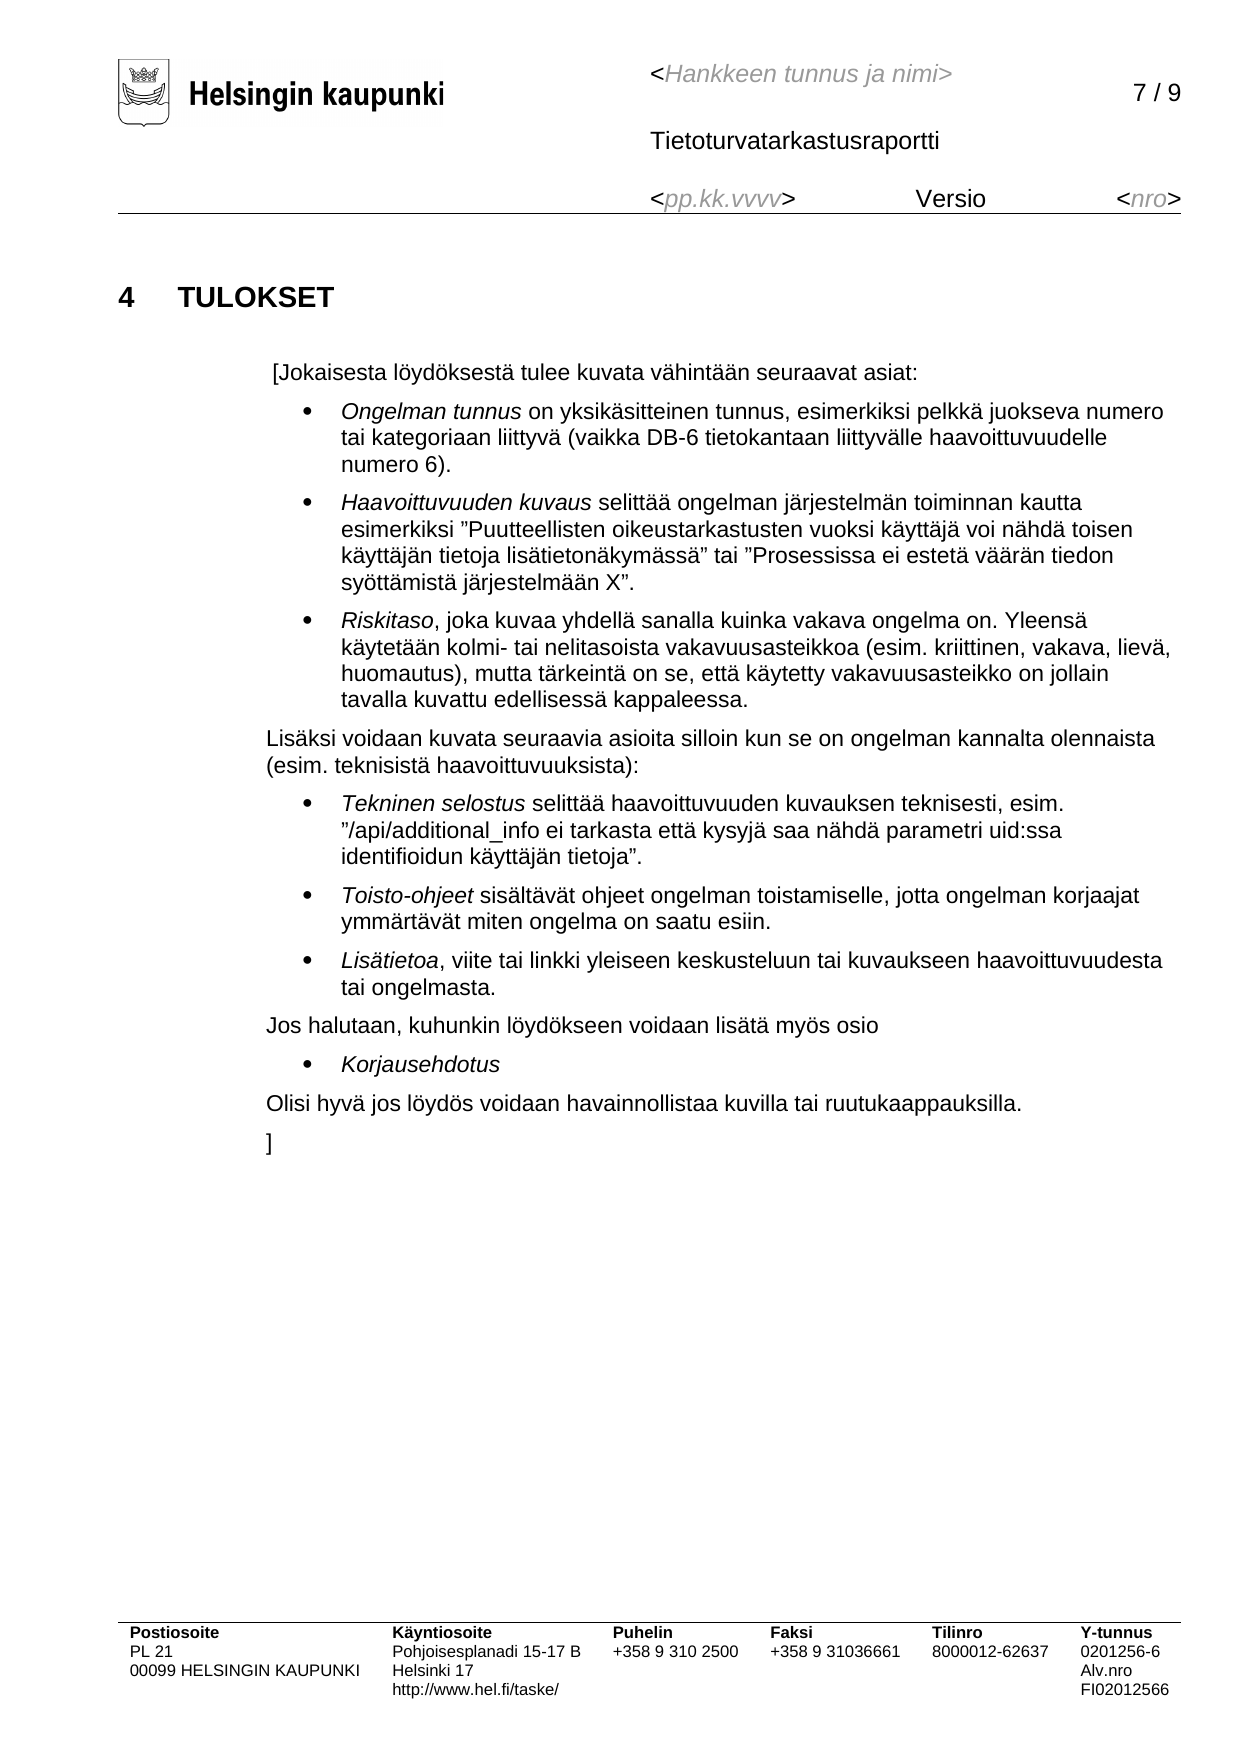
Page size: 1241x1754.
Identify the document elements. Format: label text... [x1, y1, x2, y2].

list Toisto-ohjeet sisältävät ohjeet ongelman toistamiselle, jotta ongelman korjaajat ymmärtävät miten ongelma on saatu esiin. [303, 882, 1181, 935]
text ] [266, 1129, 1181, 1155]
list Haavoittuvuuden kuvaus selittää ongelman järjestelmän toiminnan kautta esimerkiksi ”Puutteellisten oikeustarkastusten vuoksi käyttäjä voi nähdä toisen käyttäjän tietoja lisätietonäkymässä” tai ”Prosessissa ei estetä väärän tiedon syöttämistä järjestelmään X”. [303, 489, 1181, 595]
text Tulokset [118, 280, 1181, 314]
list Lisätietoa, viite tai linkki yleiseen keskusteluun tai kuvaukseen haavoittuvuudesta tai ongelmasta. [303, 947, 1181, 1000]
list Ongelman tunnus on yksikäsitteinen tunnus, esimerkiksi pelkkä juokseva numero tai kategoriaan liittyvä (vaikka DB-6 tietokantaan liittyvälle haavoittuvuudelle numero 6). [303, 398, 1181, 477]
list Korjausehdotus [303, 1051, 1181, 1078]
text Jos halutaan, kuhunkin löydökseen voidaan lisätä myös osio [266, 1012, 1181, 1039]
list Tekninen selostus selittää haavoittuvuuden kuvauksen teknisesti, esim. ”/api/additional_info ei tarkasta että kysyjä saa nähdä parametri uid:ssa identifioidun käyttäjän tietoja”. [303, 790, 1181, 869]
picture [118, 59, 444, 127]
text Lisäksi voidaan kuvata seuraavia asioita silloin kun se on ongelman kannalta olennaista (esim. teknisistä haavoittuvuuksista): [266, 725, 1181, 778]
text Olisi hyvä jos löydös voidaan havainnollistaa kuvilla tai ruutukaappauksilla. [266, 1090, 1181, 1116]
list Riskitaso, joka kuvaa yhdellä sanalla kuinka vakava ongelma on. Yleensä käytetään kolmi- tai nelitasoista vakavuusasteikkoa (esim. kriittinen, vakava, lievä, huomautus), mutta tärkeintä on se, että käytetty vakavuusasteikko on jollain tavalla kuvattu edellisessä kappaleessa. [303, 607, 1181, 713]
text [Jokaisesta löydöksestä tulee kuvata vähintään seuraavat asiat: [266, 359, 1181, 385]
